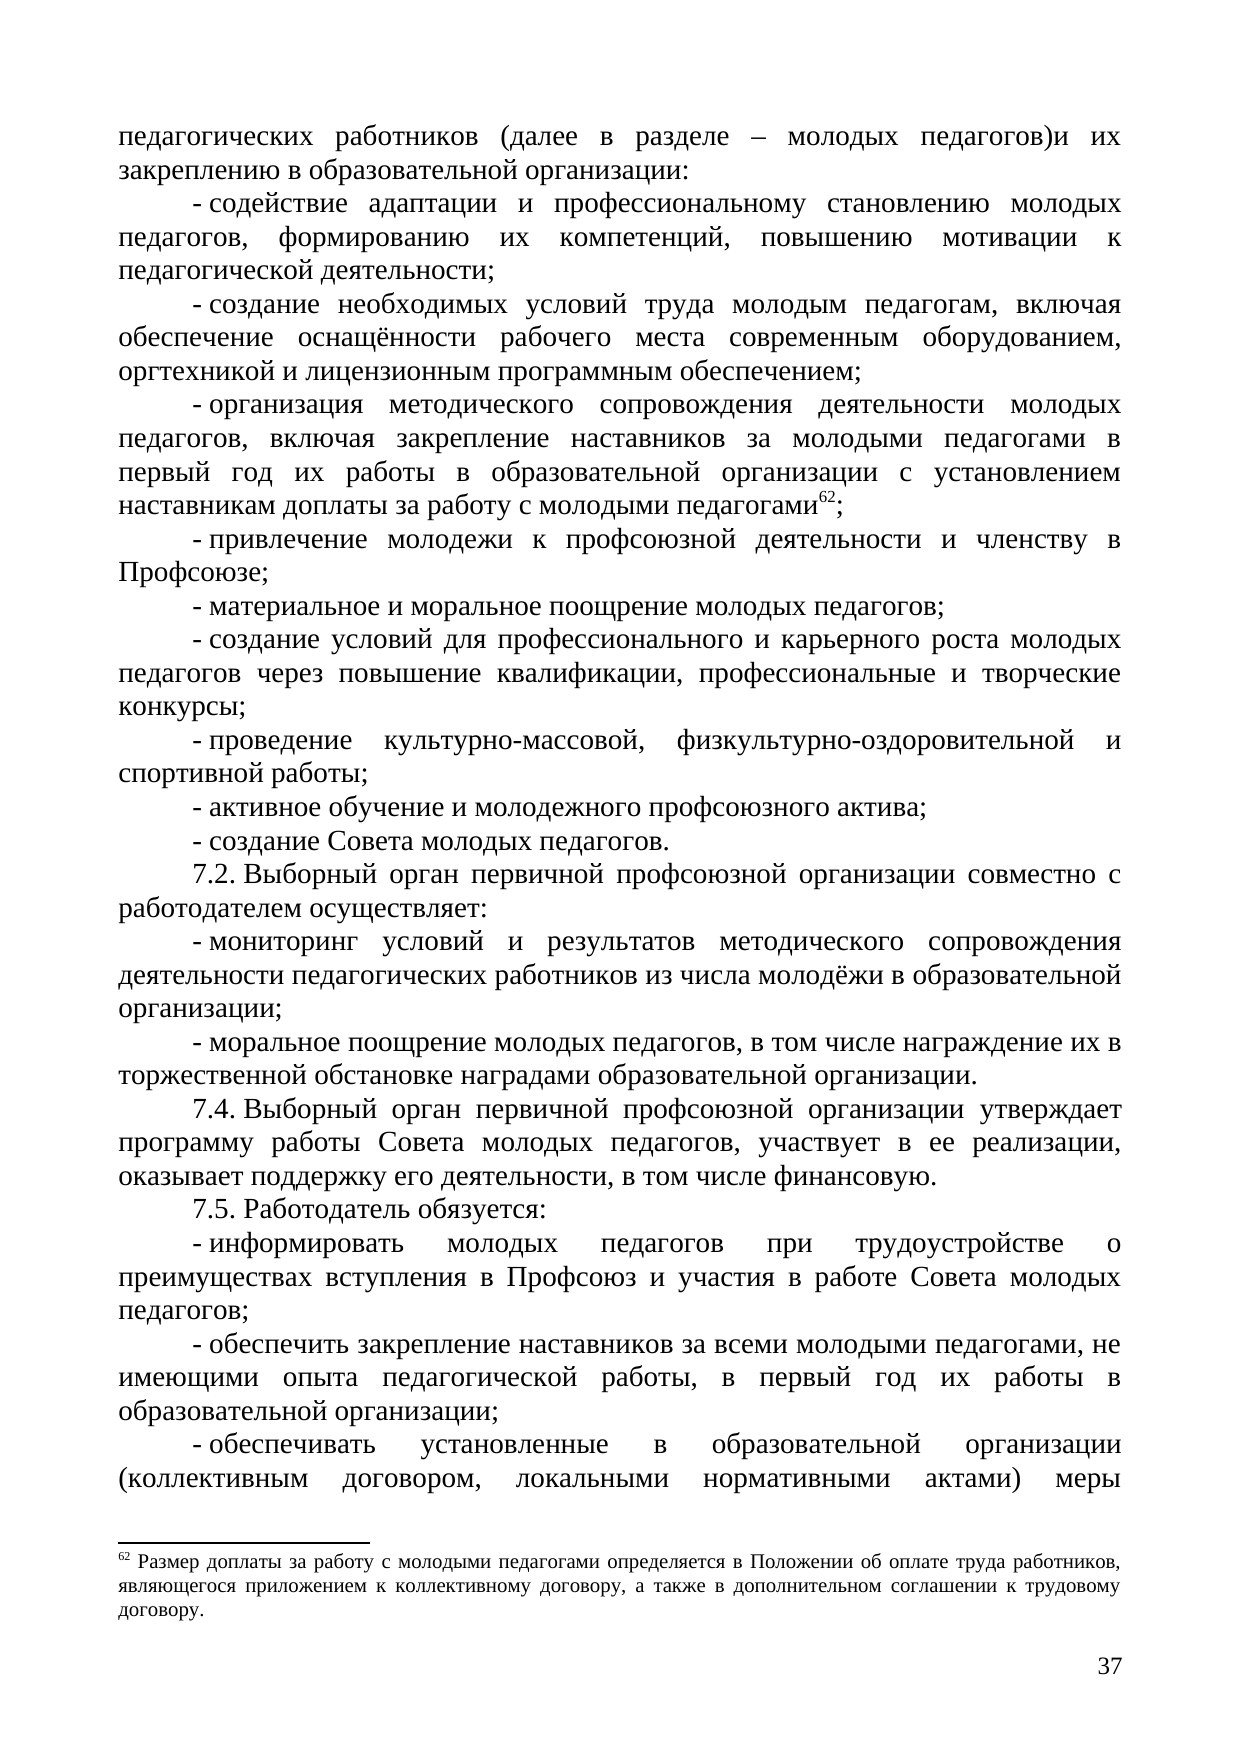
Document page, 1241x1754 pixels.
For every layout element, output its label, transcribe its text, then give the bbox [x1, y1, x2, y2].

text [118, 118, 1122, 185]
text - организация методического сопровождения деятельности молодых педагогов, включая закрепление наставников за молодыми педагогами в первый год их работы в образовательной организации с установлением наставникам доплаты за работу с молодыми педагогами; [118, 387, 1122, 521]
text - содействие адаптации и профессиональному становлению молодых педагогов, формированию их компетенций, повышению мотивации к педагогической деятельности; [118, 185, 1122, 286]
text - активное обучение и молодежного профсоюзного актива; [118, 789, 1122, 823]
text 7.5. Работодатель обязуется: [118, 1192, 1122, 1225]
text - моральное поощрение молодых педагогов, в том числе награждение их в торжественной обстановке наградами образовательной организации. [118, 1024, 1122, 1091]
text - мониторинг условий и результатов методического сопровождения деятельности педагогических работников из числа молодёжи в образовательной организации; [118, 923, 1122, 1024]
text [118, 1426, 1122, 1493]
text - материальное и моральное поощрение молодых педагогов; [118, 588, 1122, 621]
text - проведение культурно-массовой, физкультурно-оздоровительной и спортивной работы; [118, 722, 1122, 789]
text - создание Совета молодых педагогов. [118, 823, 1122, 856]
text 7.4. Выборный орган первичной профсоюзной организации утверждает программу работы Совета молодых педагогов, участвует в ее реализации, оказывает поддержку его деятельности, в том числе финансовую. [118, 1091, 1122, 1192]
text 7.2. Выборный орган первичной профсоюзной организации совместно с работодателем осуществляет: [118, 856, 1122, 923]
text - информировать молодых педагогов при трудоустройстве о преимуществах вступления в Профсоюз и участия в работе Совета молодых педагогов; [118, 1225, 1122, 1326]
text - создание необходимых условий труда молодым педагогам, включая обеспечение оснащённости рабочего места современным оборудованием, оргтехникой и лицензионным программным обеспечением; [118, 286, 1122, 387]
text - создание условий для профессионального и карьерного роста молодых педагогов через повышение квалификации, профессиональные и творческие конкурсы; [118, 621, 1122, 722]
text - привлечение молодежи к профсоюзной деятельности и членству в Профсоюзе; [118, 521, 1122, 588]
text - обеспечить закрепление наставников за всеми молодыми педагогами, не имеющими опыта педагогической работы, в первый год их работы в образовательной организации; [118, 1326, 1122, 1426]
